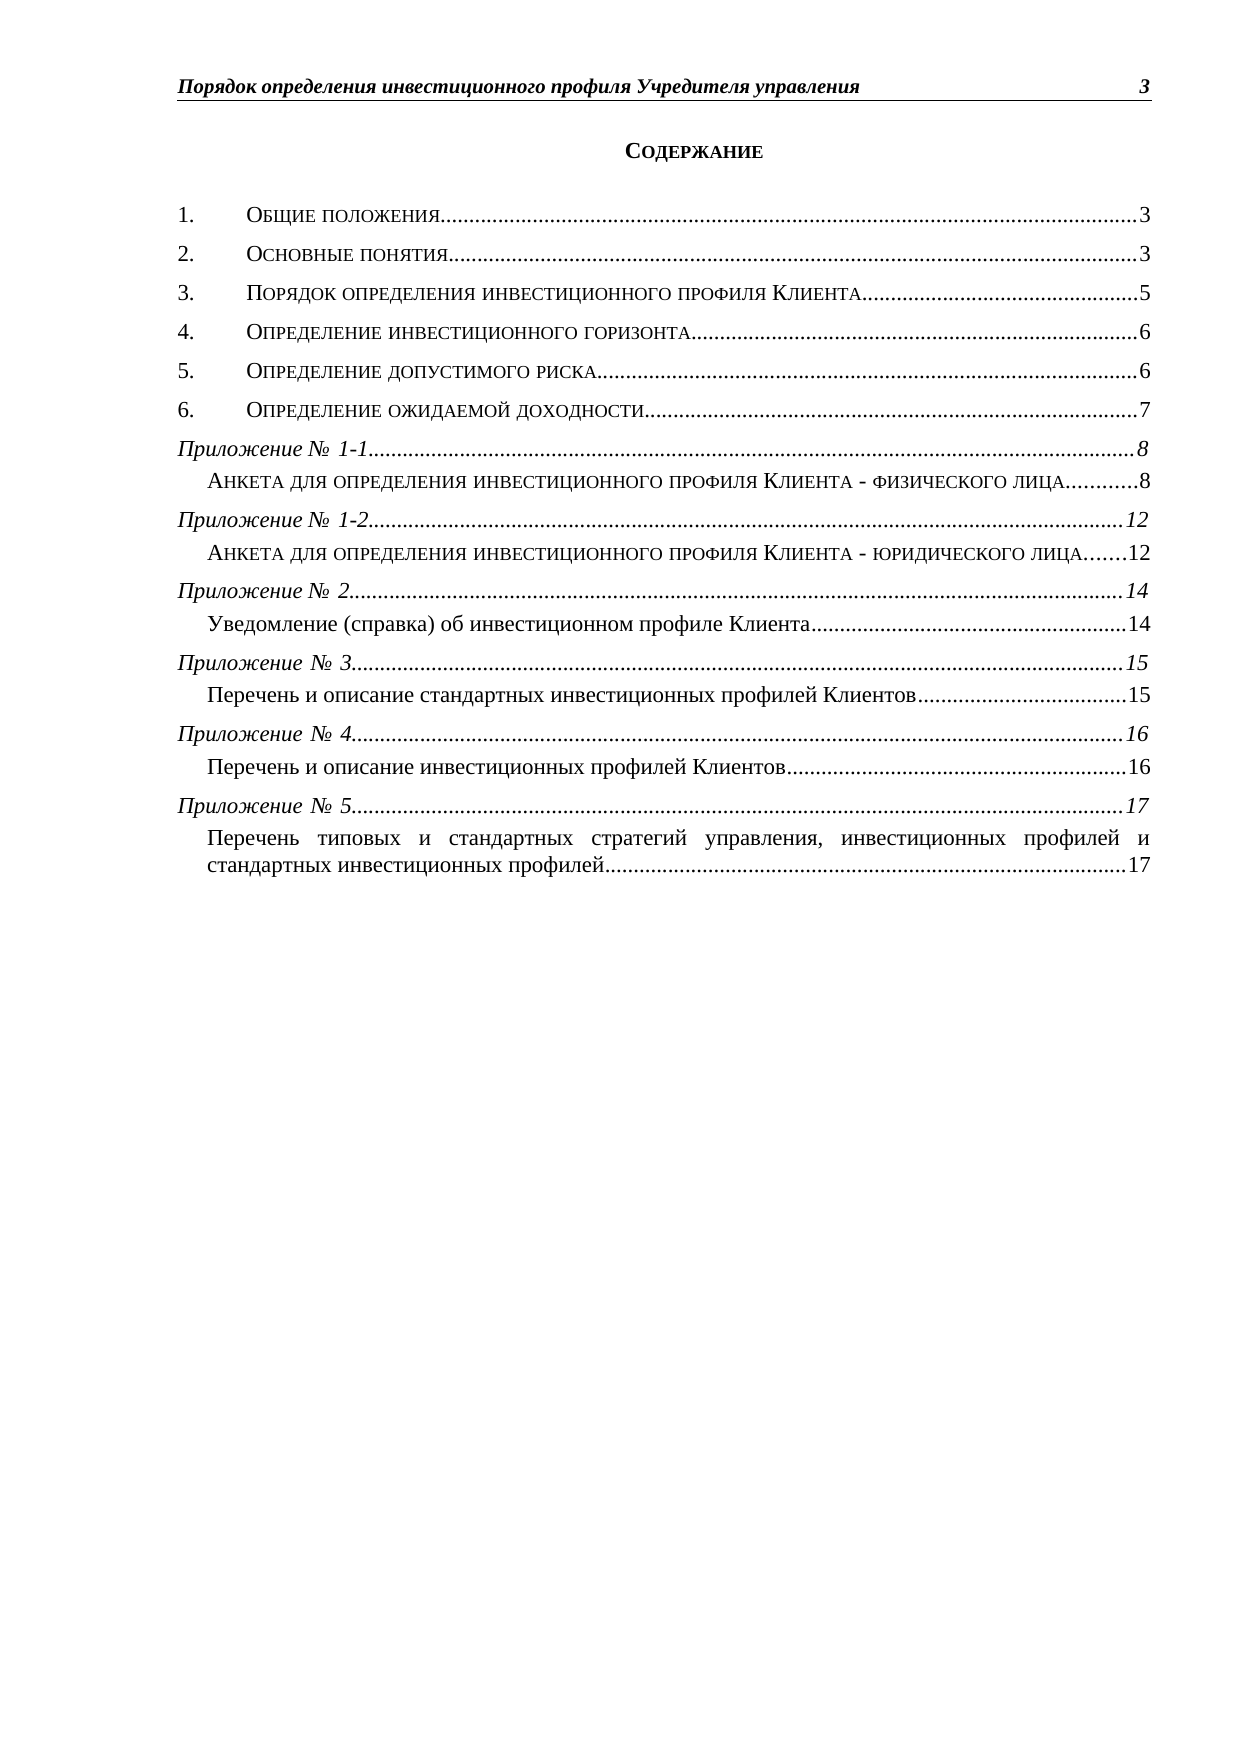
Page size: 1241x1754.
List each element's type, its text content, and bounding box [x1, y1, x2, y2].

text Перечень и описание стандартных инвестиционных профилей Клиентов 15 [207, 682, 1152, 708]
text 2. Основные понятия 3 [177, 240, 1152, 267]
text 3. Порядок определения инвестиционного профиля Клиента 5 [177, 279, 1152, 306]
text Приложение № 3 15 [177, 649, 1152, 675]
text Анкета для определения инвестиционного профиля Клиента - юридического лица 12 [207, 539, 1152, 565]
text 5. Определение допустимого риска 6 [177, 357, 1152, 383]
text Уведомление (справка) об инвестиционном профиле Клиента 14 [207, 610, 1152, 636]
text Приложение № 4 16 [177, 720, 1152, 747]
text Перечень и описание инвестиционных профилей Клиентов 16 [207, 753, 1152, 779]
text Анкета для определения инвестиционного профиля Клиента - физического лица 8 [207, 467, 1152, 493]
text 4. Определение инвестиционного горизонта 6 [177, 318, 1152, 344]
text Перечень типовых и стандартных стратегий управления, инвестиционных профилей и стандартных инвестиционных профилей 17 [207, 824, 1152, 877]
list Содержание [236, 138, 1152, 164]
text Приложение № 2 14 [177, 577, 1152, 604]
text 6. Определение ожидаемой доходности 7 [177, 396, 1152, 422]
text Приложение № 5 17 [177, 792, 1152, 818]
text Приложение № 1-1 8 [177, 434, 1152, 461]
text Приложение № 1-2 12 [177, 506, 1152, 532]
text 1. Общие положения 3 [177, 201, 1152, 228]
